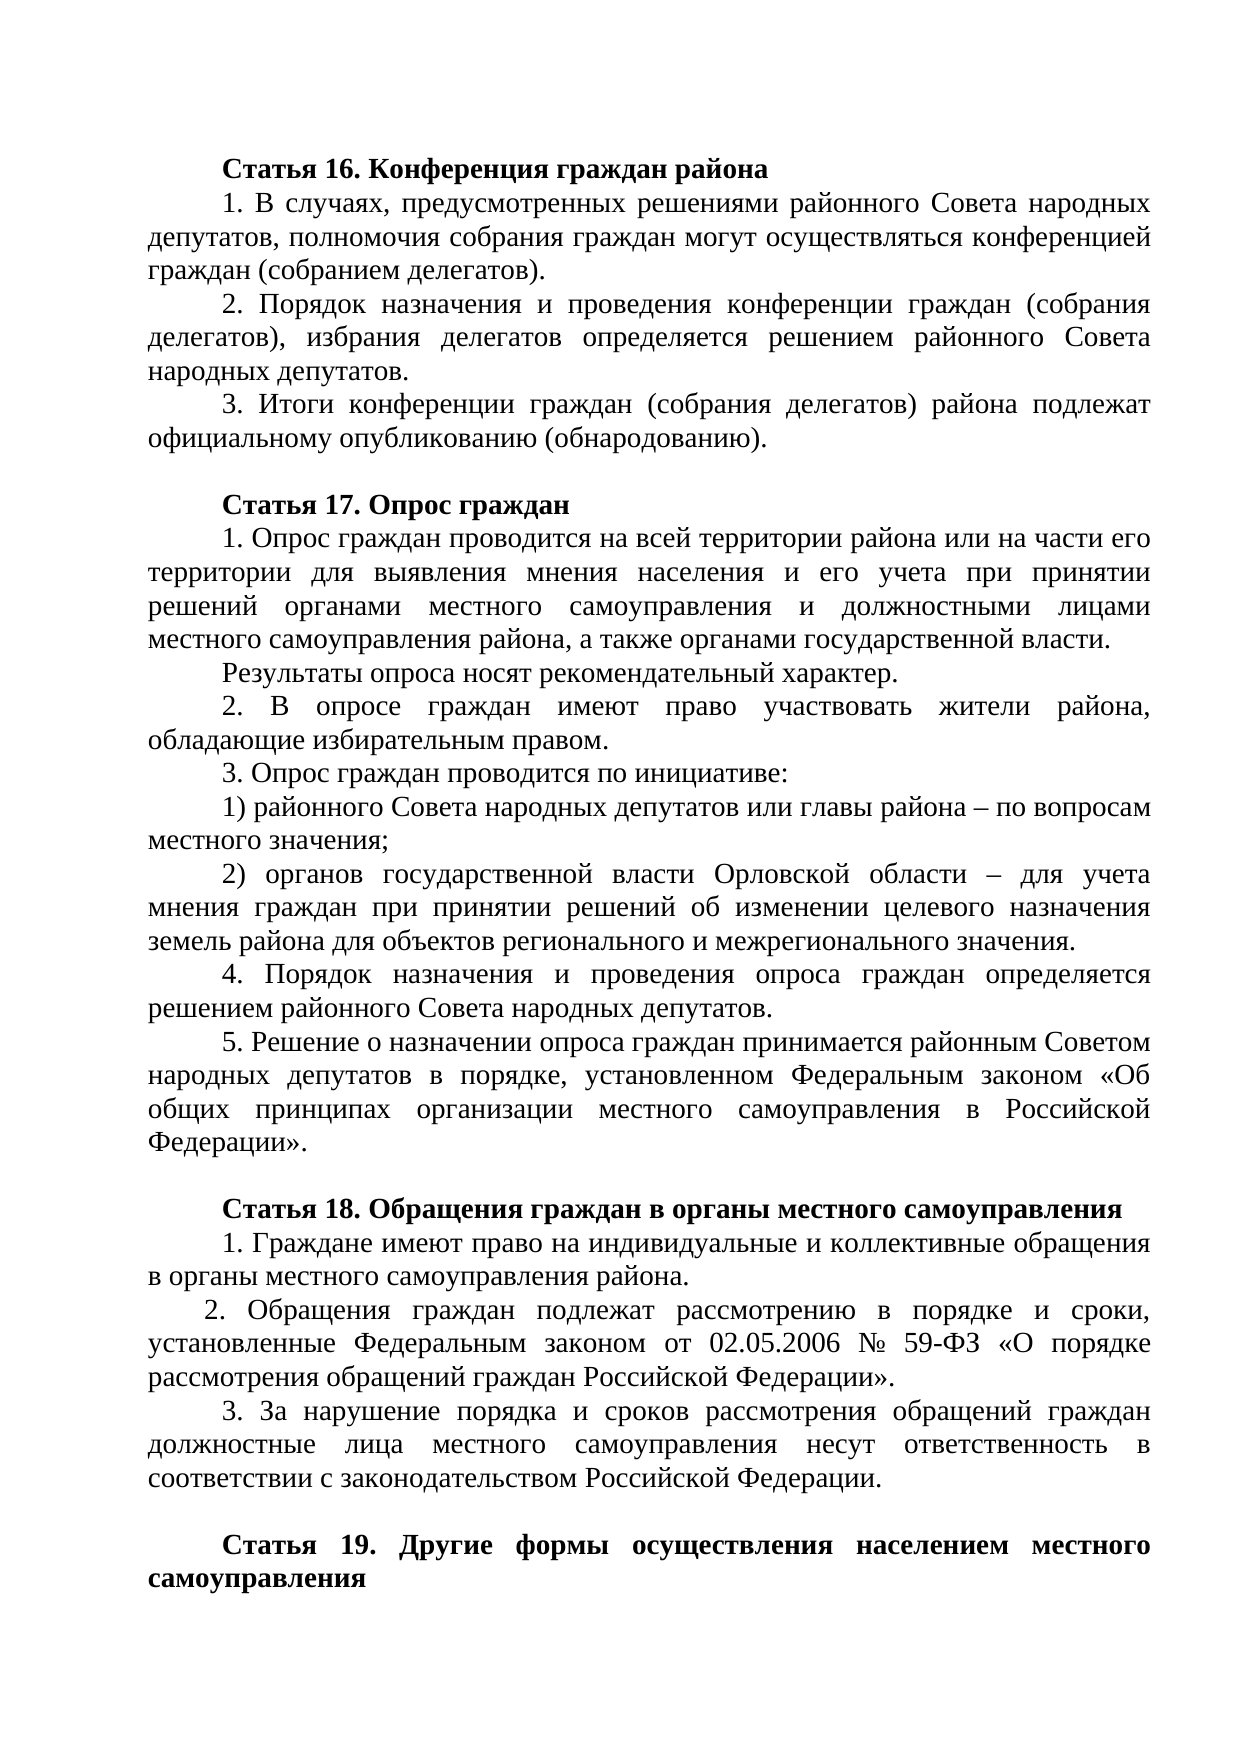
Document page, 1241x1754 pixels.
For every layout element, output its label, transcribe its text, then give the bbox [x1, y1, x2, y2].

text 2. Обращения граждан подлежат рассмотрению в порядке и сроки, установленные Федеральным законом от 02.05.2006 № 59-ФЗ «О порядке рассмотрения обращений граждан Российской Федерации». [148, 1292, 1152, 1393]
text Статья 18. Обращения граждан в органы местного самоуправления [148, 1191, 1152, 1225]
text 3. Итоги конференции граждан (собрания делегатов) района подлежат официальному опубликованию (обнародованию). [148, 386, 1152, 453]
text 2. В опросе граждан имеют право участвовать жители района, обладающие избирательным правом. [148, 688, 1152, 755]
text 4. Порядок назначения и проведения опроса граждан определяется решением районного Совета народных депутатов. [148, 957, 1152, 1024]
text Статья 19. Другие формы осуществления населением местного самоуправления [148, 1527, 1152, 1594]
text 2) органов государственной власти Орловской области – для учета мнения граждан при принятии решений об изменении целевого назначения земель района для объектов регионального и межрегионального значения. [148, 856, 1152, 957]
text 1. В случаях, предусмотренных решениями районного Совета народных депутатов, полномочия собрания граждан могут осуществляться конференцией граждан (собранием делегатов). [148, 185, 1152, 286]
text 5. Решение о назначении опроса граждан принимается районным Советом народных депутатов в порядке, установленном Федеральным законом «Об общих принципах организации местного самоуправления в Российской Федерации». [148, 1024, 1152, 1158]
text 1) районного Совета народных депутатов или главы района – по вопросам местного значения; [148, 789, 1152, 856]
text Результаты опроса носят рекомендательный характер. [148, 655, 1152, 688]
text 3. За нарушение порядка и сроков рассмотрения обращений граждан должностные лица местного самоуправления несут ответственность в соответствии с законодательством Российской Федерации. [148, 1393, 1152, 1493]
text 1. Опрос граждан проводится на всей территории района или на части его территории для выявления мнения населения и его учета при принятии решений органами местного самоуправления и должностными лицами местного самоуправления района, а также органами государственной власти. [148, 521, 1152, 655]
text 3. Опрос граждан проводится по инициативе: [148, 755, 1152, 789]
text 1. Граждане имеют право на индивидуальные и коллективные обращения в органы местного самоуправления района. [148, 1225, 1152, 1292]
text 2. Порядок назначения и проведения конференции граждан (собрания делегатов), избрания делегатов определяется решением районного Совета народных депутатов. [148, 286, 1152, 386]
text Статья 16. Конференция граждан района [148, 152, 1152, 185]
text Статья 17. Опрос граждан [148, 487, 1152, 521]
